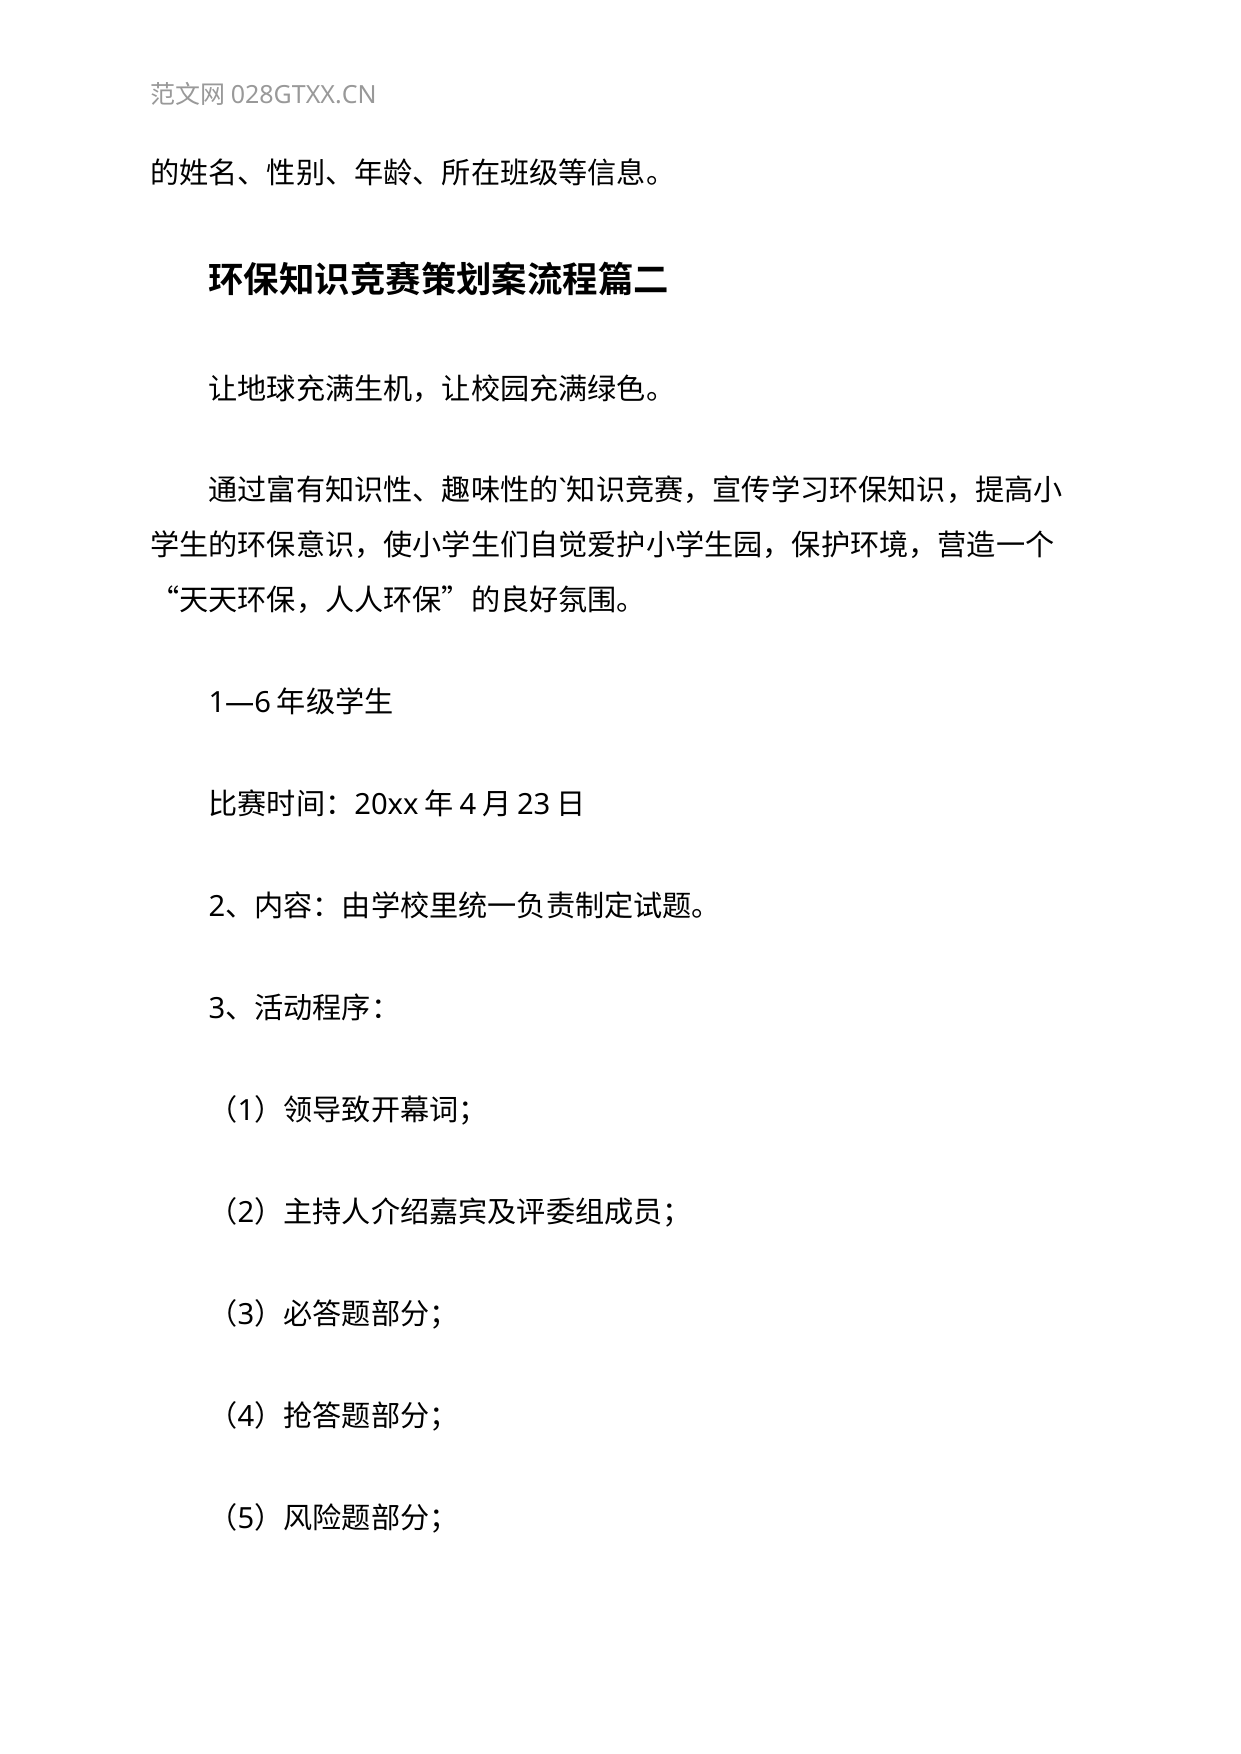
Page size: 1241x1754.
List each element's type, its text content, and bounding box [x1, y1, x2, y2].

text 通过富有知识性、趣味性的`知识竞赛，宣传学习环保知识，提高小学生的环保意识，使小学生们自觉爱护小学生园，保护环境，营造一个“天天环保，人人环保”的良好氛围。 [150, 467, 1090, 619]
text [150, 150, 1090, 192]
text 环保知识竞赛策划案流程篇二 [150, 252, 1090, 303]
text 比赛时间：20xx年4月23日 [150, 781, 1090, 823]
text （1）领导致开幕词； [150, 1087, 1090, 1129]
text （5）风险题部分； [150, 1494, 1090, 1537]
text （4）抢答题部分； [150, 1392, 1090, 1435]
text （3）必答题部分； [150, 1291, 1090, 1333]
text 2、内容：由学校里统一负责制定试题。 [150, 883, 1090, 925]
text 让地球充满生机，让校园充满绿色。 [150, 365, 1090, 407]
text 3、活动程序： [150, 984, 1090, 1027]
text （2）主持人介绍嘉宾及评委组成员； [150, 1188, 1090, 1231]
text 1—6年级学生 [150, 679, 1090, 721]
